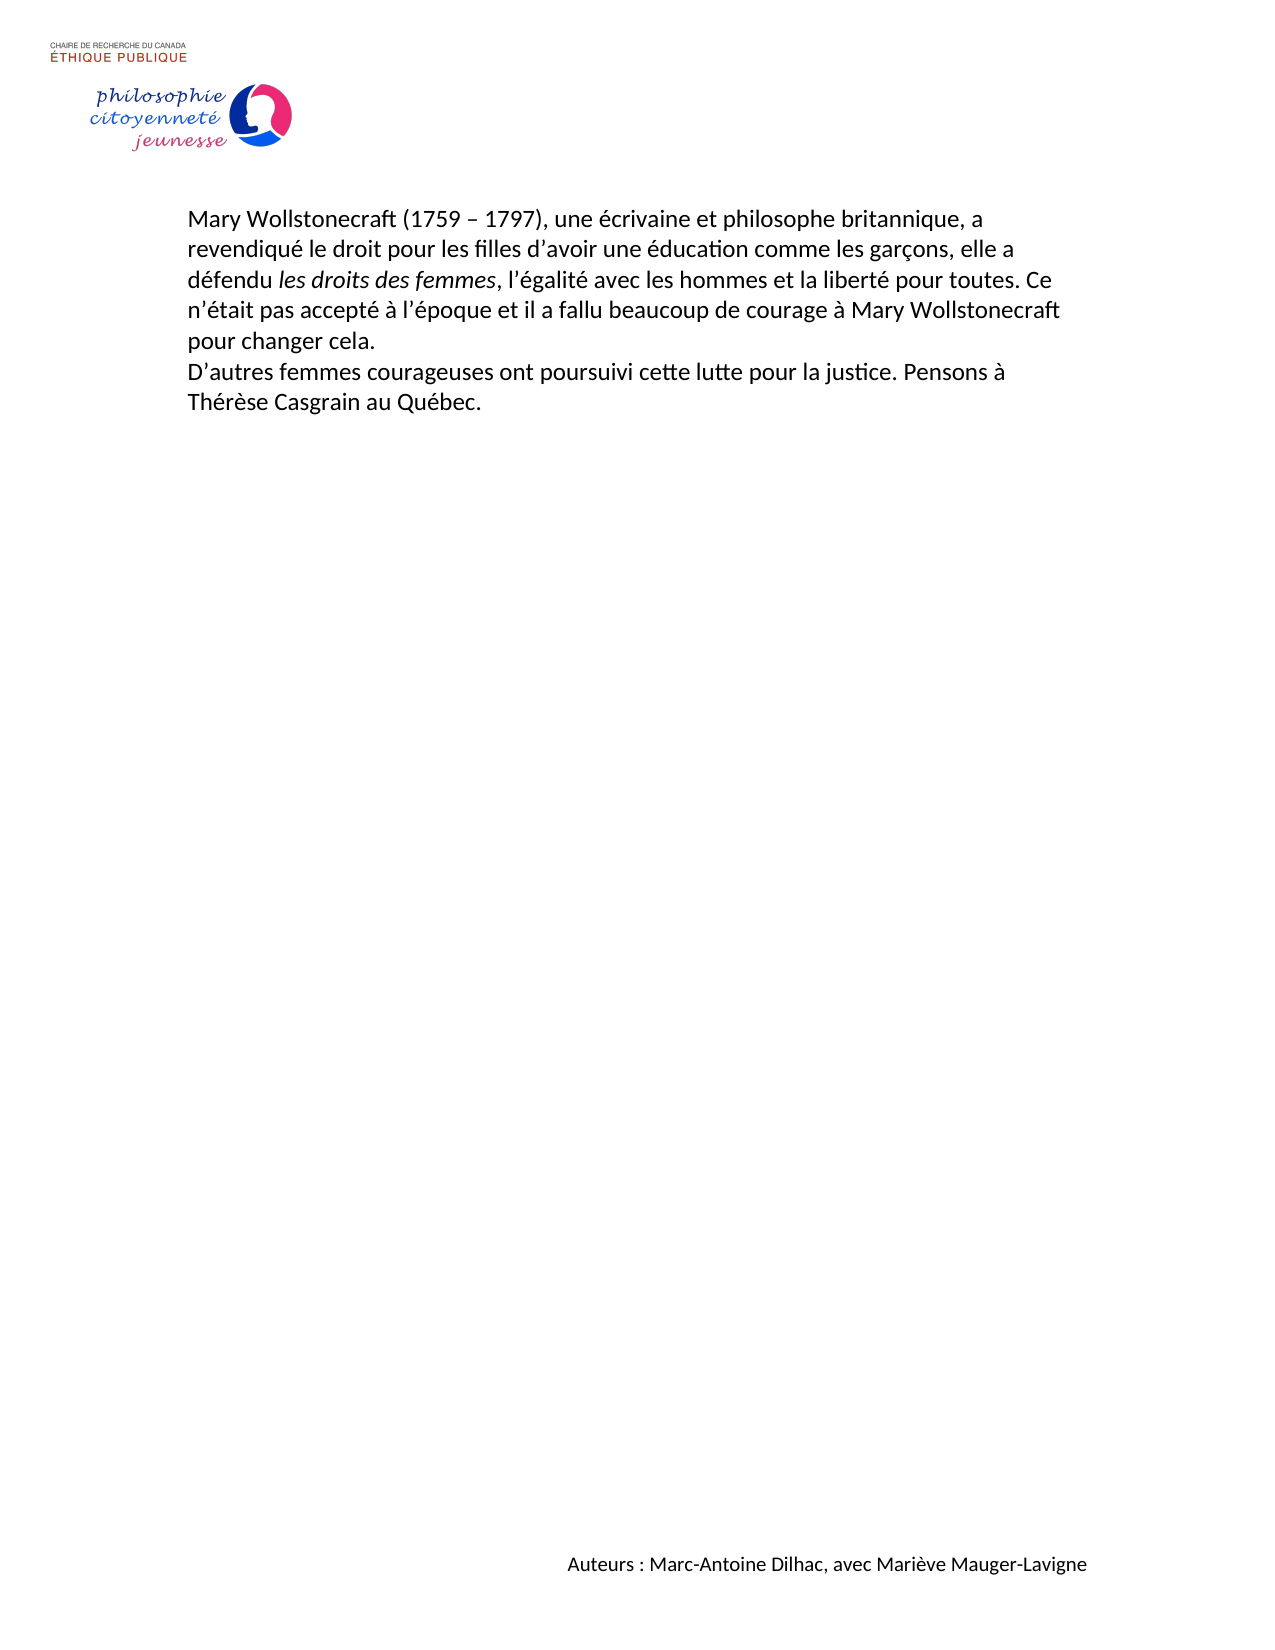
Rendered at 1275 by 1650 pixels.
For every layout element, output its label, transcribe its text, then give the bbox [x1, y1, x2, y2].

text Mary Wollstonecraft (1759 – 1797), une écrivaine et philosophe britannique, a revendiqué le droit pour les filles d’avoir une éducation comme les garçons, elle a défendu les droits des femmes, l’égalité avec les hommes et la liberté pour toutes. Ce n’était pas accepté à l’époque et il a fallu beaucoup de courage à Mary Wollstonecraft pour changer cela. [187, 203, 1087, 356]
picture [45, 37, 319, 175]
text D’autres femmes courageuses ont poursuivi cette lutte pour la justice. Pensons à Thérèse Casgrain au Québec. [187, 356, 1087, 417]
